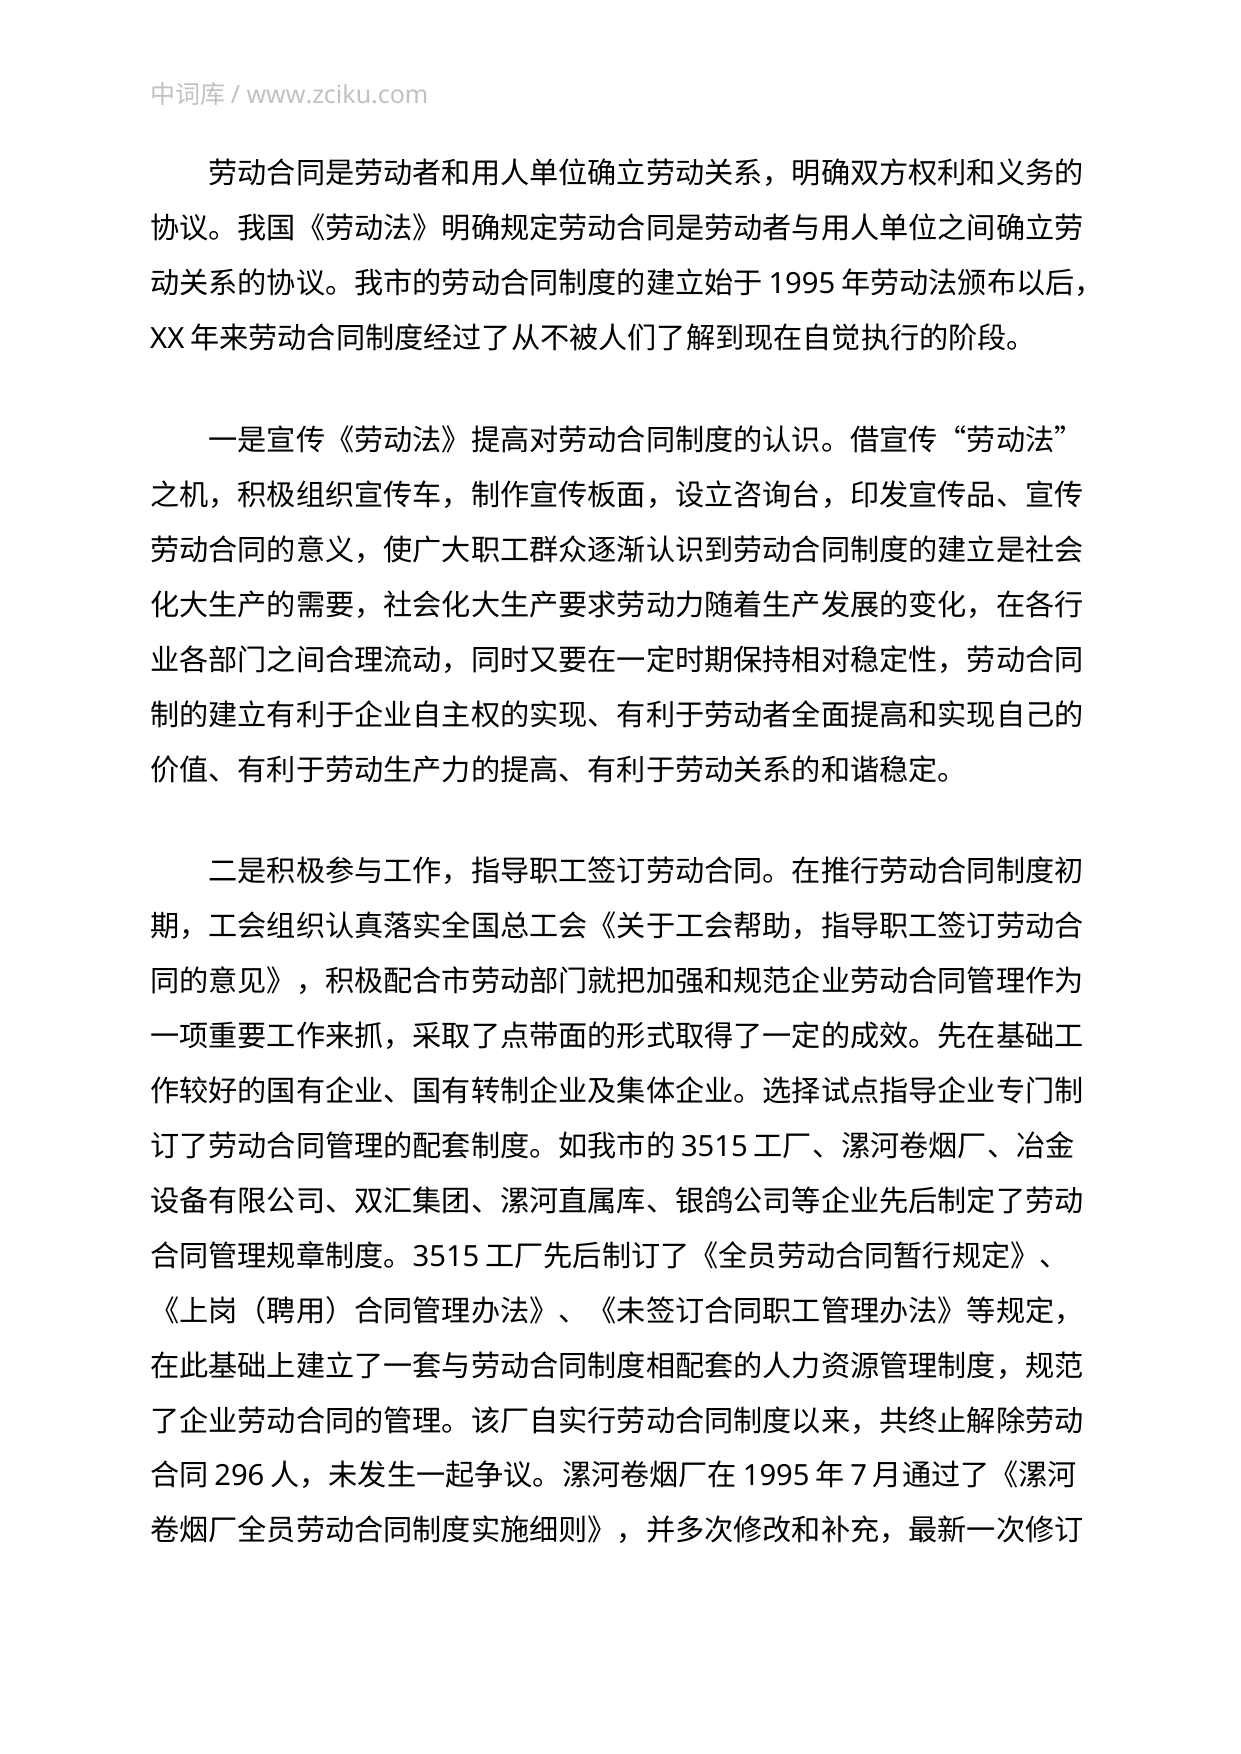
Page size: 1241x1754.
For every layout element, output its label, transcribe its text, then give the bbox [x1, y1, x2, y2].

text 劳动合同是劳动者和用人单位确立劳动关系，明确双方权利和义务的协议。我国《劳动法》明确规定劳动合同是劳动者与用人单位之间确立劳动关系的协议。我市的劳动合同制度的建立始于1995年劳动法颁布以后，XX年来劳动合同制度经过了从不被人们了解到现在自觉执行的阶段。 [150, 150, 1090, 357]
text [150, 848, 1090, 1549]
text 一是宣传《劳动法》提高对劳动合同制度的认识。借宣传“劳动法”之机，积极组织宣传车，制作宣传板面，设立咨询台，印发宣传品、宣传劳动合同的意义，使广大职工群众逐渐认识到劳动合同制度的建立是社会化大生产的需要，社会化大生产要求劳动力随着生产发展的变化，在各行业各部门之间合理流动，同时又要在一定时期保持相对稳定性，劳动合同制的建立有利于企业自主权的实现、有利于劳动者全面提高和实现自己的价值、有利于劳动生产力的提高、有利于劳动关系的和谐稳定。 [150, 417, 1090, 788]
